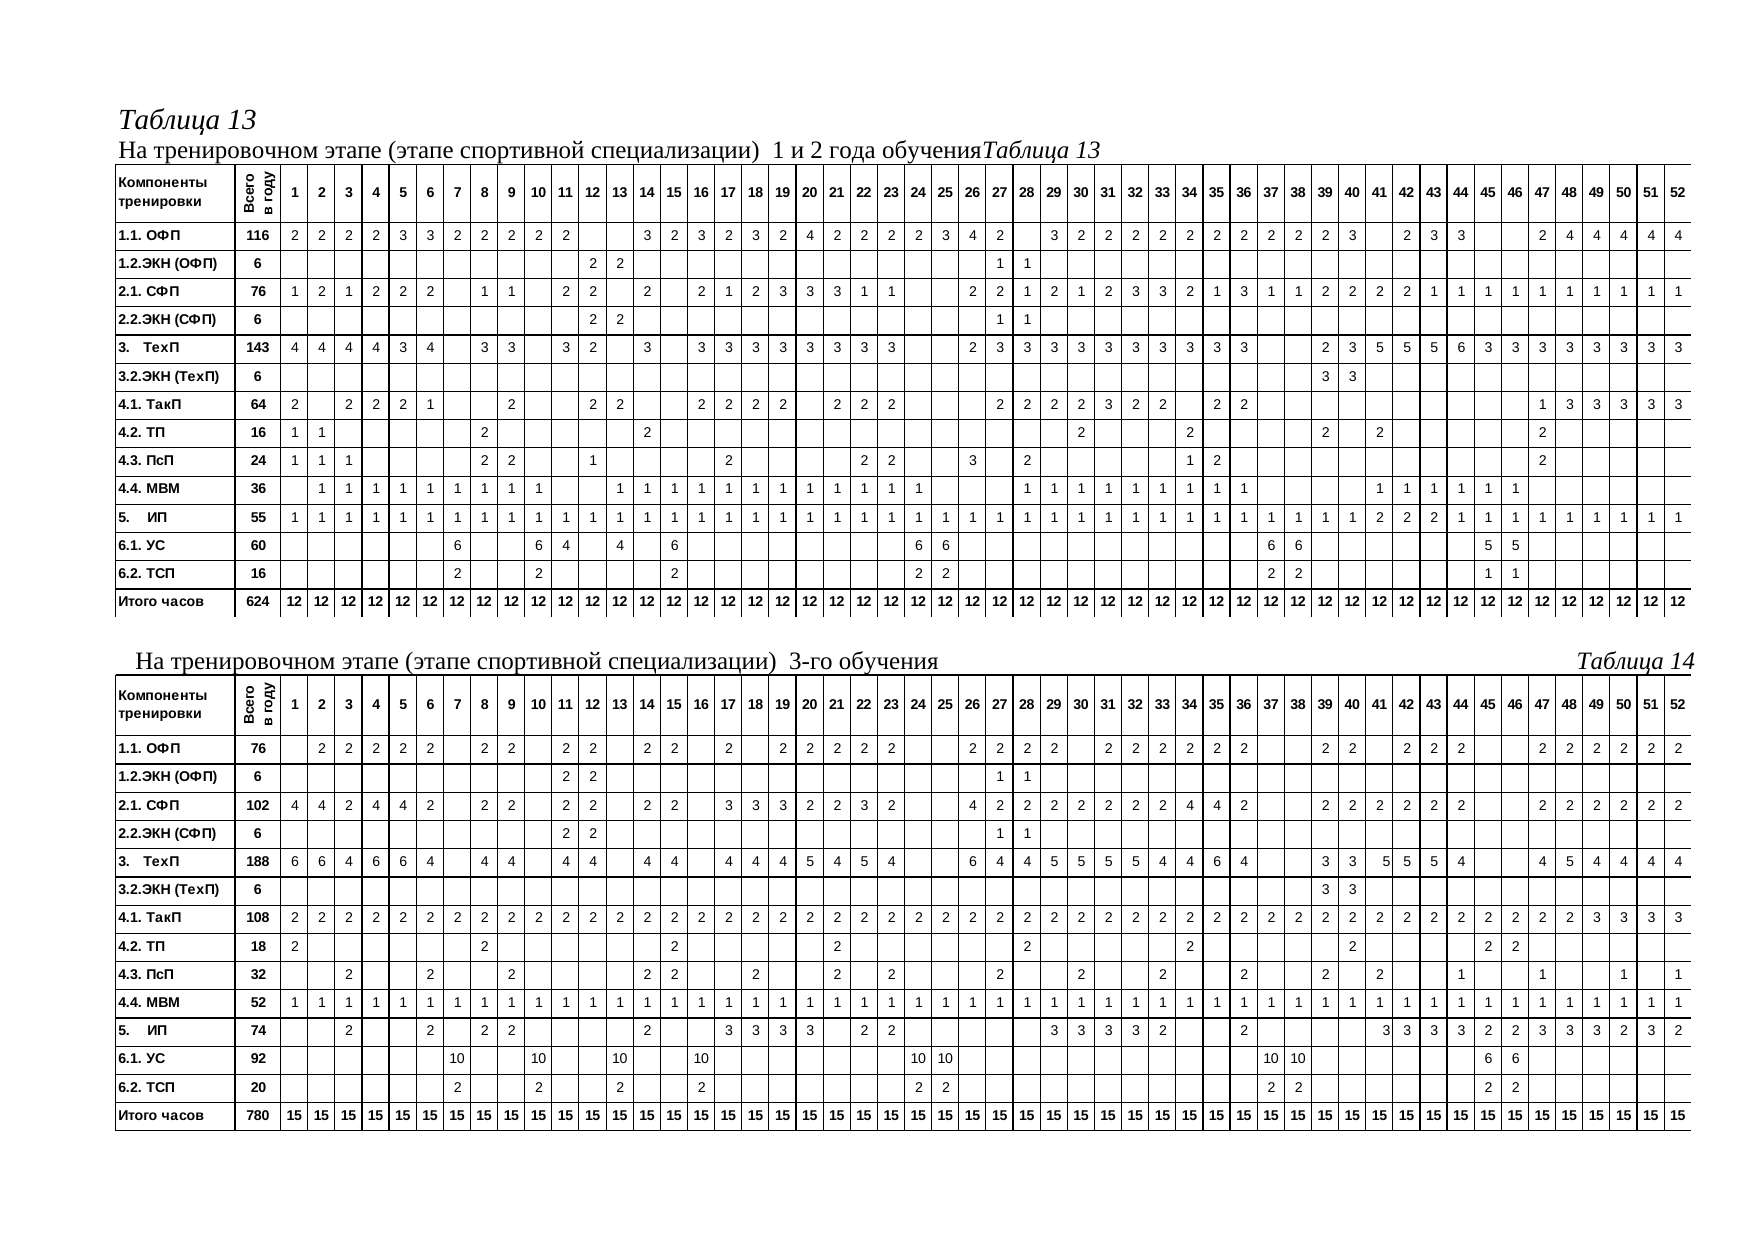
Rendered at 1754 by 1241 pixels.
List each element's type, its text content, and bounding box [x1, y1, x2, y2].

text На тренировочном этапе (этапе спортивной специализации) 3-го обучения Таблица 14 [44, 646, 1695, 674]
text Таблица 13 [118, 102, 1695, 135]
text На тренировочном этапе (этапе спортивной специализации) 1 и 2 года обученияТаблица 13 [118, 135, 1695, 164]
